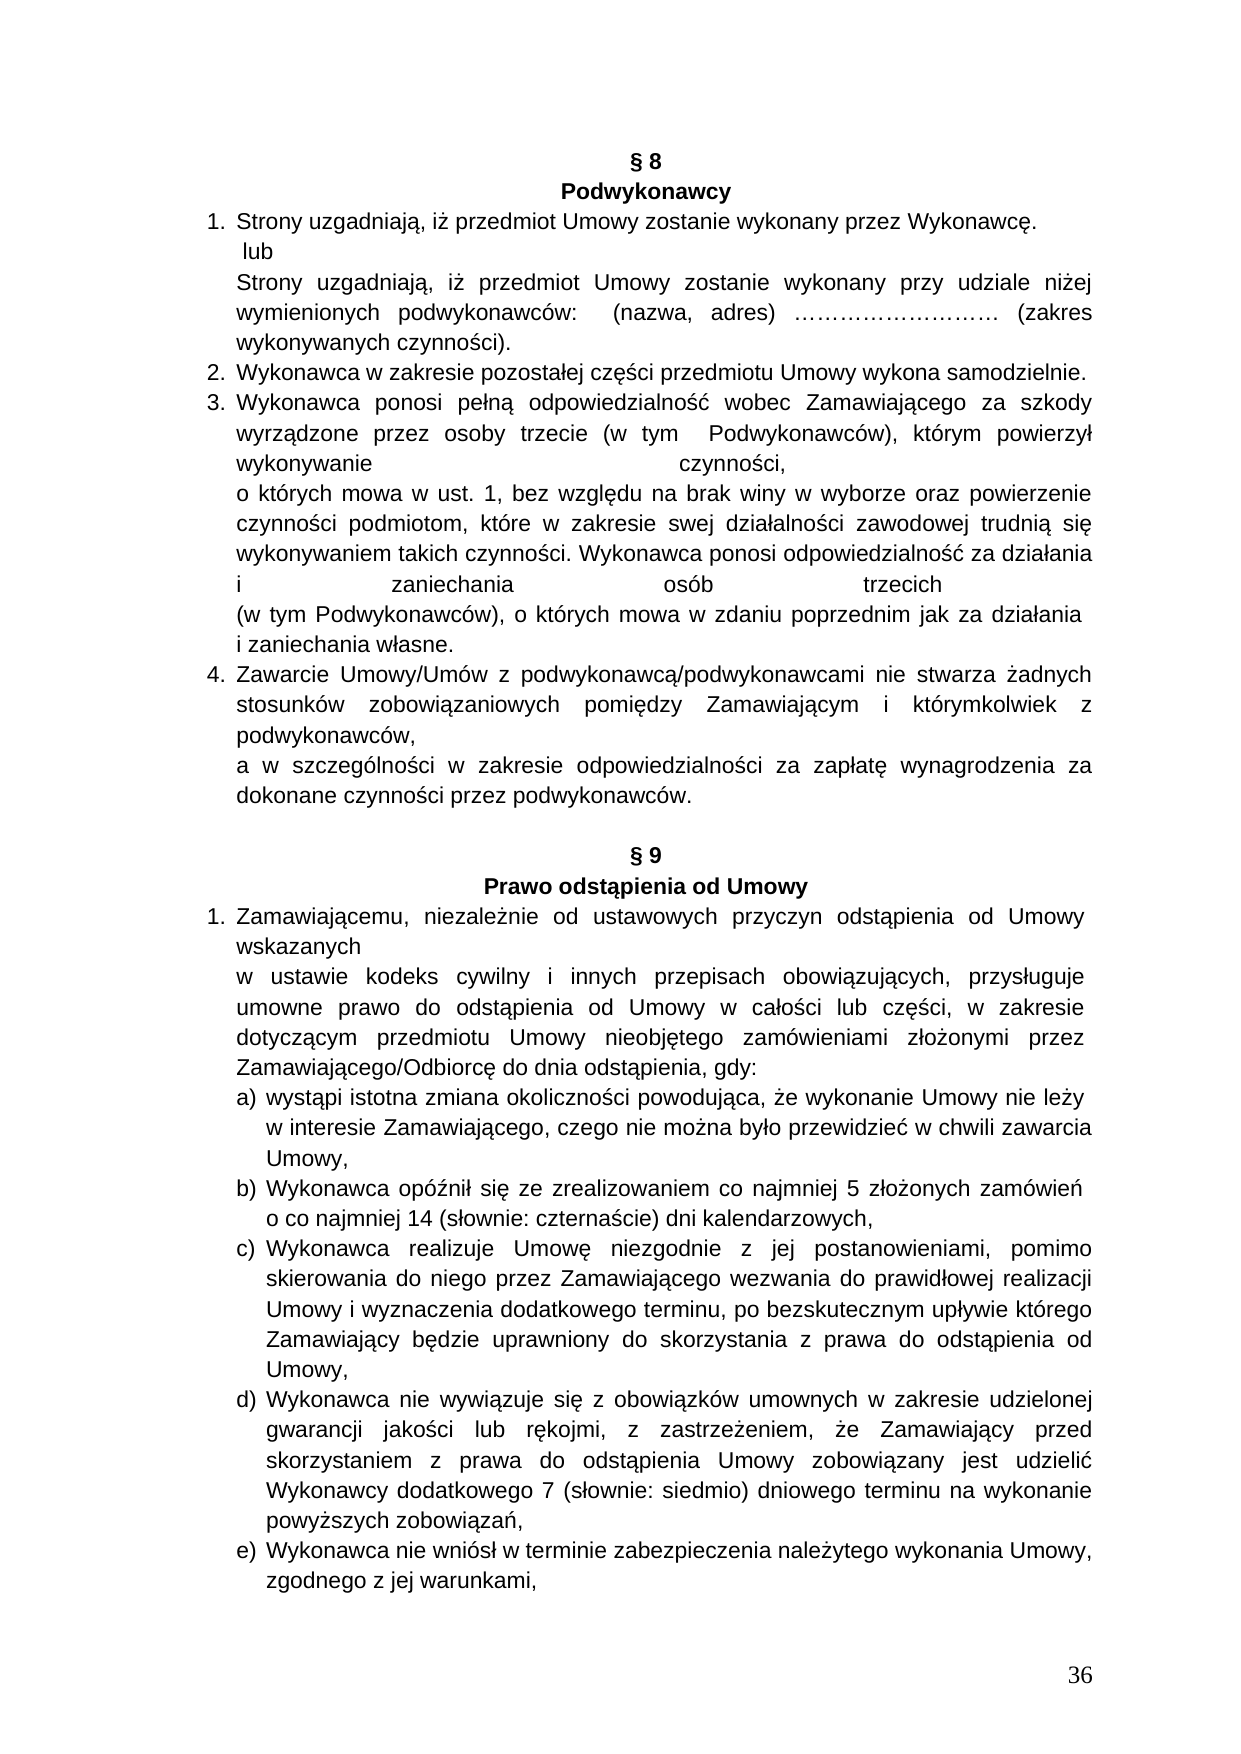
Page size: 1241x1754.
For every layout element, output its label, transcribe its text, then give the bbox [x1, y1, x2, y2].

list Wykonawca w zakresie pozostałej części przedmiotu Umowy wykona samodzielnie. [207, 359, 1093, 385]
list Zawarcie Umowy/Umów z podwykonawcą/podwykonawcami nie stwarza żadnych stosunków zobowiązaniowych pomiędzy Zamawiającym i którymkolwiek z podwykonawców, a w szczególności w zakresie odpowiedzialności za zapłatę wynagrodzenia za dokonane czynności przez podwykonawców. [207, 661, 1093, 808]
list wystąpi istotna zmiana okoliczności powodująca, że wykonanie Umowy nie leży w interesie Zamawiającego, czego nie można było przewidzieć w chwili zawarcia Umowy, [236, 1084, 1093, 1171]
text §9 [207, 842, 1085, 869]
list Strony uzgadniają, iż przedmiot Umowy zostanie wykonany przy udziale niżej wymienionych podwykonawców: (nazwa, adres) ……………………… (zakres wykonywanych czynności). [236, 268, 1093, 355]
list Wykonawca ponosi pełną odpowiedzialność wobec Zamawiającego za szkody wyrządzone przez osoby trzecie (w tym Podwykonawców), którym powierzył wykonywanie czynności, o których mowa w ust. 1, bez względu na brak winy w wyborze oraz powierzenie czynności podmiotom, które w zakresie swej działalności zawodowej trudnią się wykonywaniem takich czynności. Wykonawca ponosi odpowiedzialność za działania i zaniechania osób trzecich (w tym Podwykonawców), o których mowa w zdaniu poprzednim jak za działania i zaniechania własne. [207, 389, 1093, 657]
text §8 [207, 148, 1085, 174]
list Strony uzgadniają, iż przedmiot Umowy zostanie wykonany przez Wykonawcę. [207, 208, 1093, 234]
list Zamawiającemu, niezależnie od ustawowych przyczyn odstąpienia od Umowy wskazanych w ustawie kodeks cywilny i innych przepisach obowiązujących, przysługuje umowne prawo do odstąpienia od Umowy w całości lub części, w zakresie dotyczącym przedmiotu Umowy nieobjętego zamówieniami złożonymi przez Zamawiającego/Odbiorcę do dnia odstąpienia, gdy: [207, 903, 1085, 1080]
list Wykonawca nie wywiązuje się z obowiązków umownych w zakresie udzielonej gwarancji jakości lub rękojmi, z zastrzeżeniem, że Zamawiający przed skorzystaniem z prawa do odstąpienia Umowy zobowiązany jest udzielić Wykonawcy dodatkowego 7 (słownie: siedmio) dniowego terminu na wykonanie powyższych zobowiązań, [236, 1386, 1093, 1533]
text Prawo odstąpienia od Umowy [207, 873, 1085, 899]
text Podwykonawcy [207, 178, 1085, 204]
list Wykonawca opóźnił się ze zrealizowaniem co najmniej 5 złożonych zamówień o co najmniej 14 (słownie: czternaście) dni kalendarzowych, [236, 1175, 1093, 1231]
list Wykonawca nie wniósł w terminie zabezpieczenia należytego wykonania Umowy, zgodnego z jej warunkami, [236, 1537, 1093, 1594]
list Wykonawca realizuje Umowę niezgodnie z jej postanowieniami, pomimo skierowania do niego przez Zamawiającego wezwania do prawidłowej realizacji Umowy i wyznaczenia dodatkowego terminu, po bezskutecznym upływie którego Zamawiający będzie uprawniony do skorzystania z prawa do odstąpienia od Umowy, [236, 1235, 1093, 1382]
text lub [236, 238, 1093, 264]
